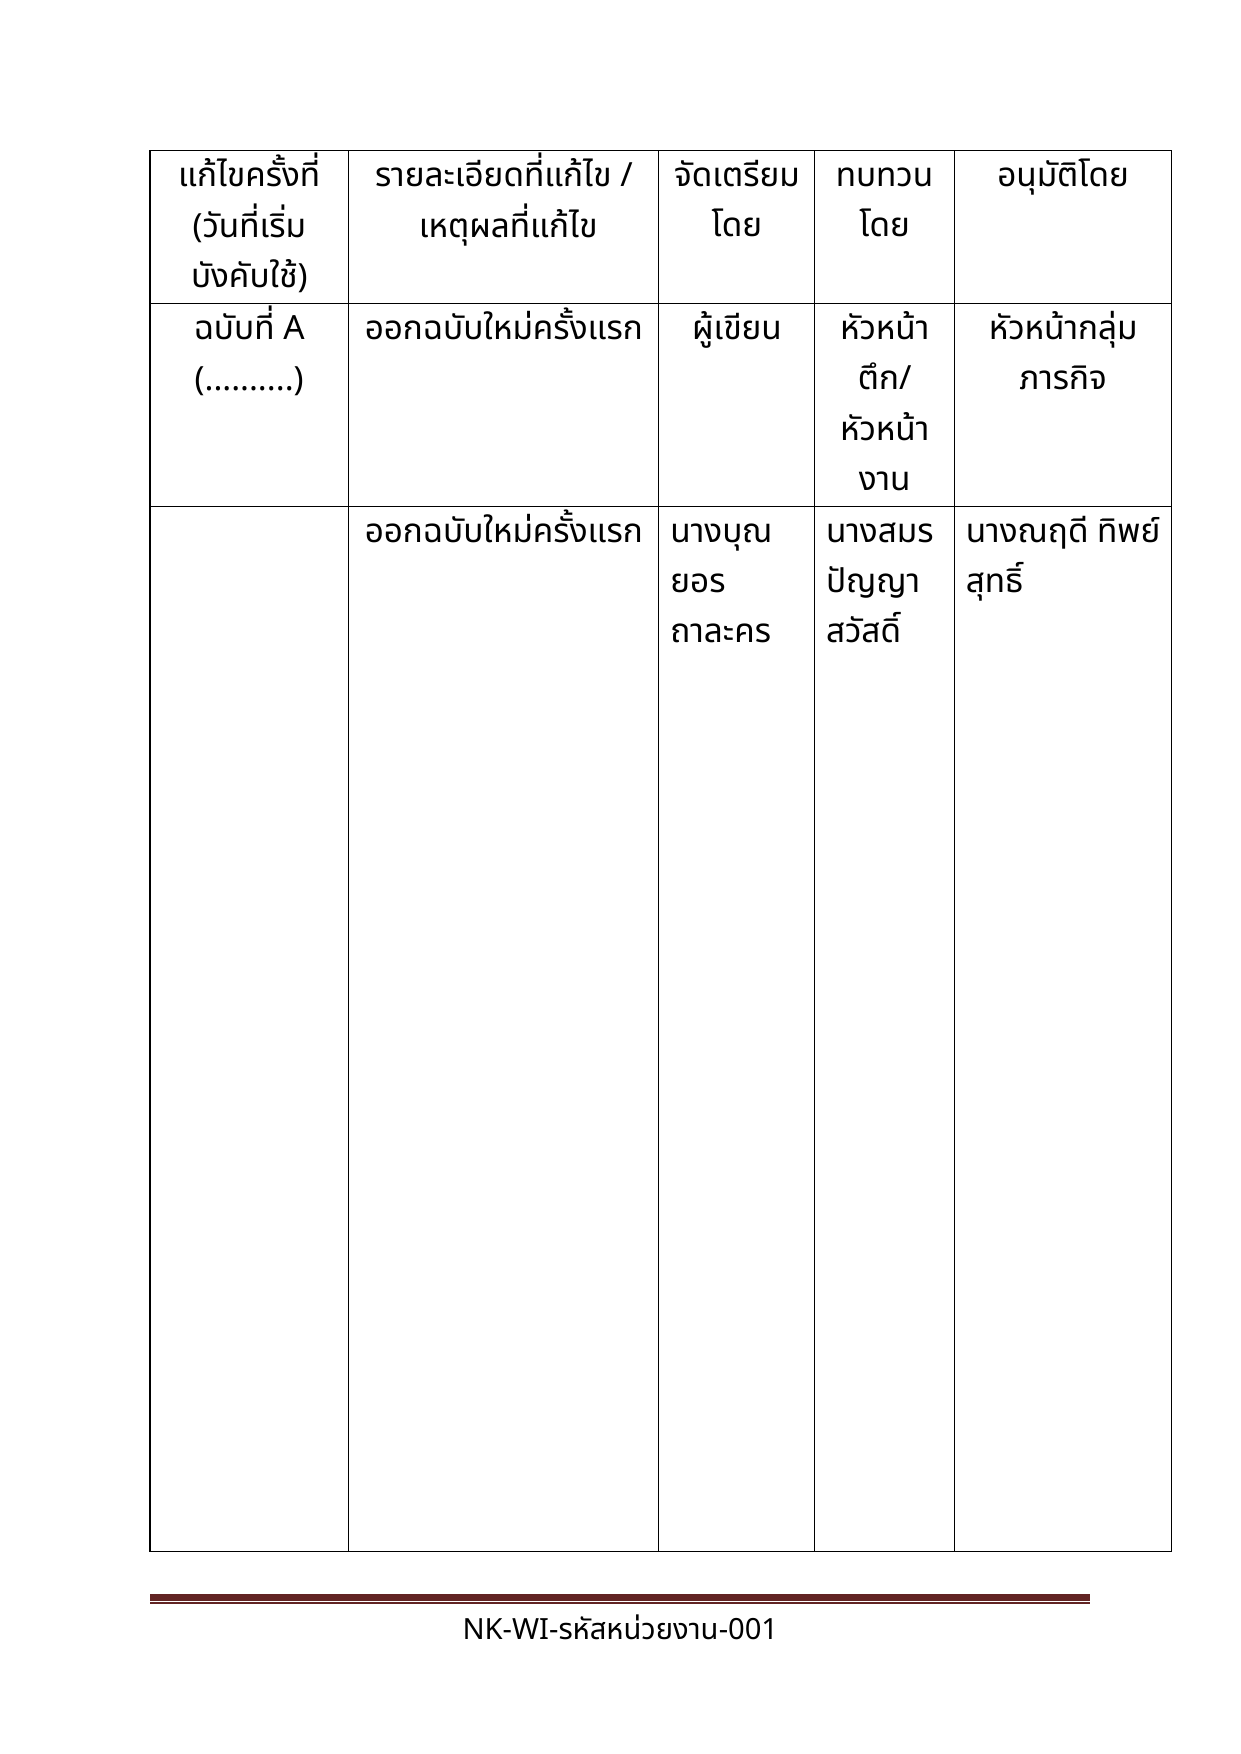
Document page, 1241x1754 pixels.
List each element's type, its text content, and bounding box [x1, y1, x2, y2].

table_header ทบทวนโดย [815, 151, 954, 303]
table_cell ผู้เขียน [659, 304, 814, 506]
table_cell หัวหน้ากลุ่มภารกิจ [955, 304, 1171, 506]
table_cell ออกฉบับใหม่ครั้งแรก [349, 507, 658, 1551]
table_header แก้ไขครั้งที่ (วันที่เริ่มบังคับใช้) [151, 151, 348, 303]
table_cell หัวหน้าตึก/หัวหน้างาน [815, 304, 954, 506]
table_cell [151, 507, 348, 1551]
table_header รายละเอียดที่แก้ไข / เหตุผลที่แก้ไข [349, 151, 658, 303]
table_cell นางณฤดี ทิพย์สุทธิ์ [955, 507, 1171, 1551]
table_header อนุมัติโดย [955, 151, 1171, 303]
table_header จัดเตรียมโดย [659, 151, 814, 303]
table_cell นางบุณยอร ถาละคร [659, 507, 814, 1551]
table_cell นางสมร ปัญญาสวัสดิ์ [815, 507, 954, 1551]
table_cell ออกฉบับใหม่ครั้งแรก [349, 304, 658, 506]
table_cell ฉบับที่ A (..........) [151, 304, 348, 506]
